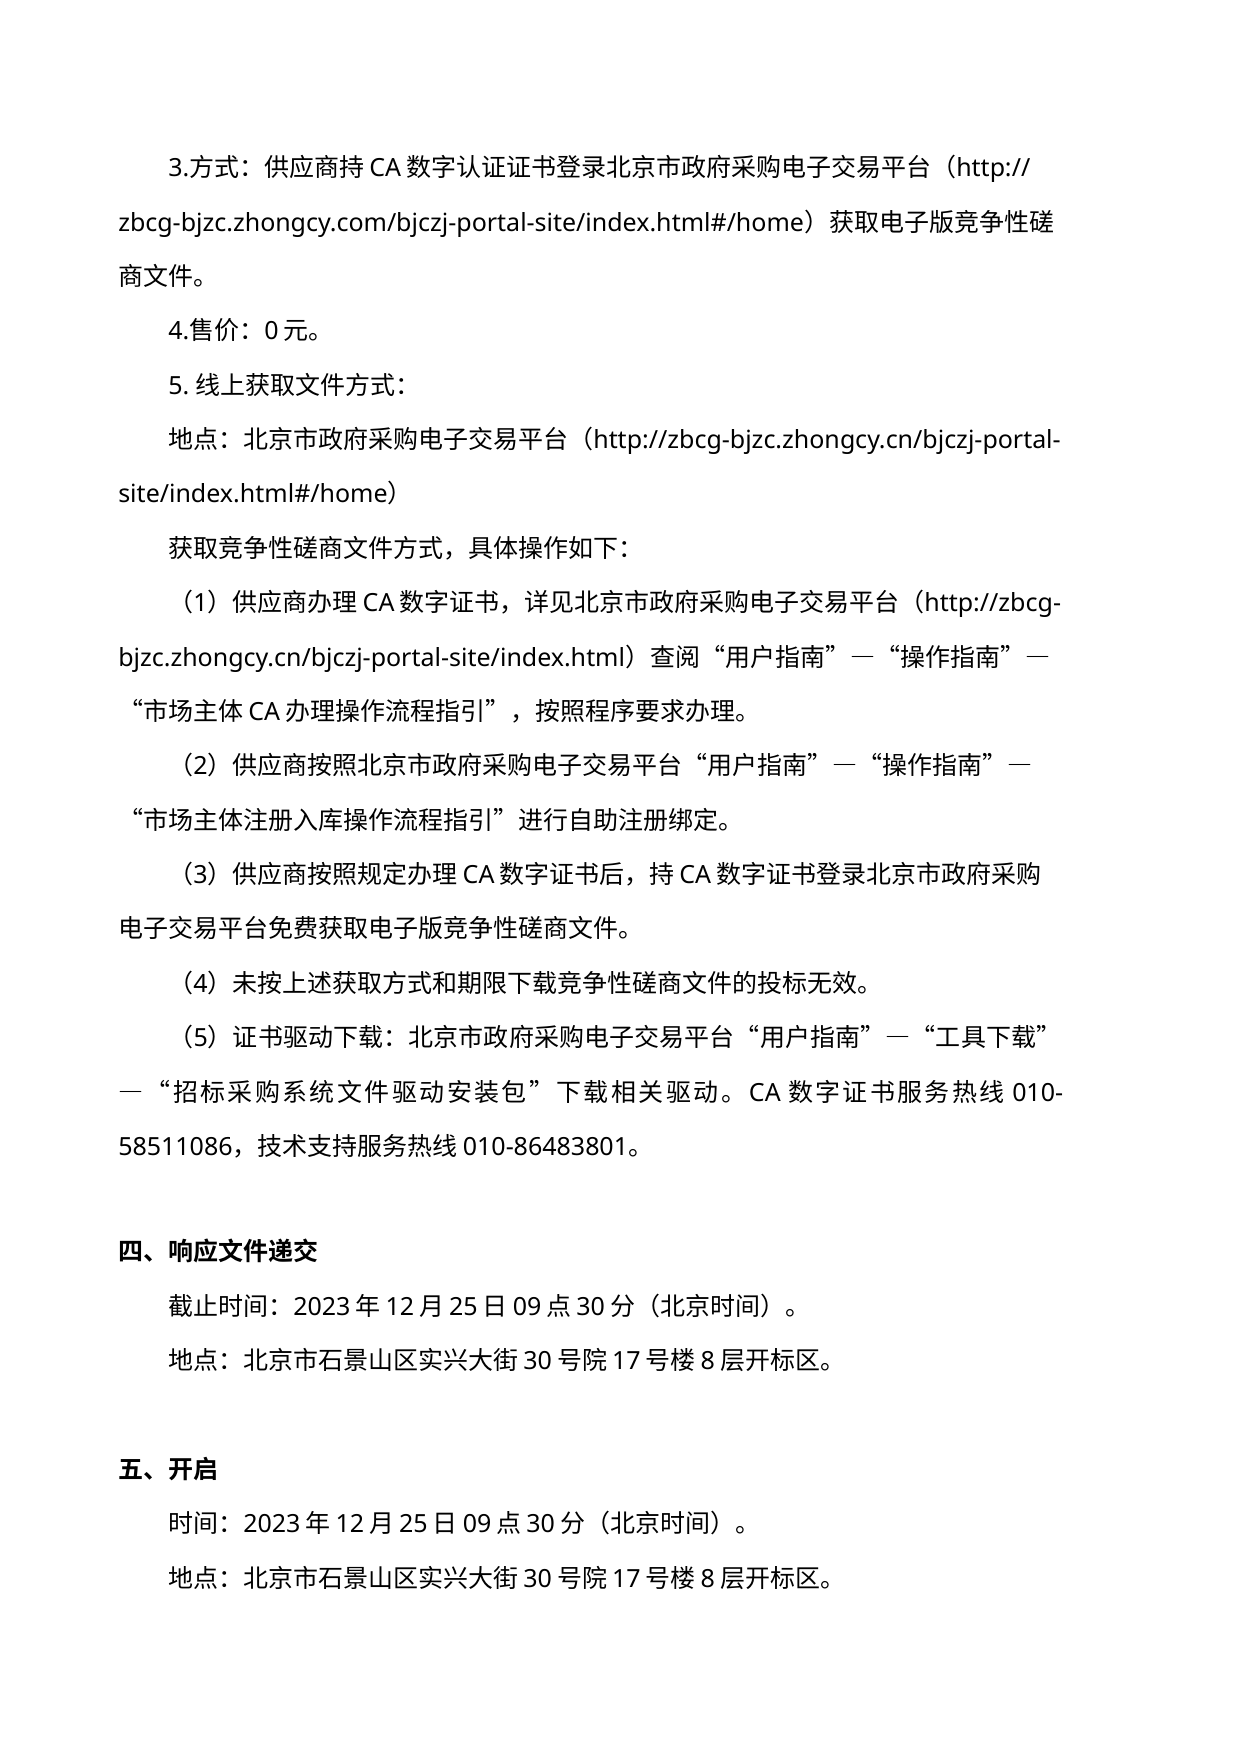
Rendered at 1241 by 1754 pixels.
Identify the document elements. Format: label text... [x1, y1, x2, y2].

text 获取竞争性磋商文件方式，具体操作如下： [118, 528, 1063, 564]
text 4.售价：0元。 [118, 311, 1063, 347]
text 地点：北京市石景山区实兴大街30号院17号楼8层开标区。 [118, 1341, 1063, 1377]
text 3.方式：供应商持CA数字认证证书登录北京市政府采购电子交易平台（http://zbcg-bjzc.zhongcy.com/bjczj-portal-site/index.html#/home）获取电子版竞争性磋商文件。 [118, 148, 1063, 293]
text （1）供应商办理CA数字证书，详见北京市政府采购电子交易平台（http://zbcg-bjzc.zhongcy.cn/bjczj-portal-site/index.html）查阅“用户指南”—“操作指南”—“市场主体CA办理操作流程指引”，按照程序要求办理。 [118, 583, 1063, 728]
text 五、开启 [118, 1449, 1063, 1486]
text （2）供应商按照北京市政府采购电子交易平台“用户指南”—“操作指南”—“市场主体注册入库操作流程指引”进行自助注册绑定。 [118, 746, 1063, 836]
text 地点：北京市政府采购电子交易平台（http://zbcg-bjzc.zhongcy.cn/bjczj-portal-site/index.html#/home） [118, 419, 1063, 510]
text 5. 线上获取文件方式： [118, 365, 1063, 401]
text （5）证书驱动下载：北京市政府采购电子交易平台“用户指南”—“工具下载”—“招标采购系统文件驱动安装包”下载相关驱动。CA数字证书服务热线010-58511086，技术支持服务热线010-86483801。 [118, 1018, 1063, 1163]
text 时间：2023年12月25日09点30分（北京时间）。 [118, 1504, 1063, 1540]
text （4）未按上述获取方式和期限下载竞争性磋商文件的投标无效。 [118, 963, 1063, 999]
text （3）供应商按照规定办理CA数字证书后，持CA数字证书登录北京市政府采购电子交易平台免费获取电子版竞争性磋商文件。 [118, 854, 1063, 945]
text 地点：北京市石景山区实兴大街30号院17号楼8层开标区。 [118, 1558, 1063, 1594]
text 截止时间：2023年12月25日09点30分（北京时间）。 [118, 1286, 1063, 1322]
text 四、响应文件递交 [118, 1232, 1063, 1268]
